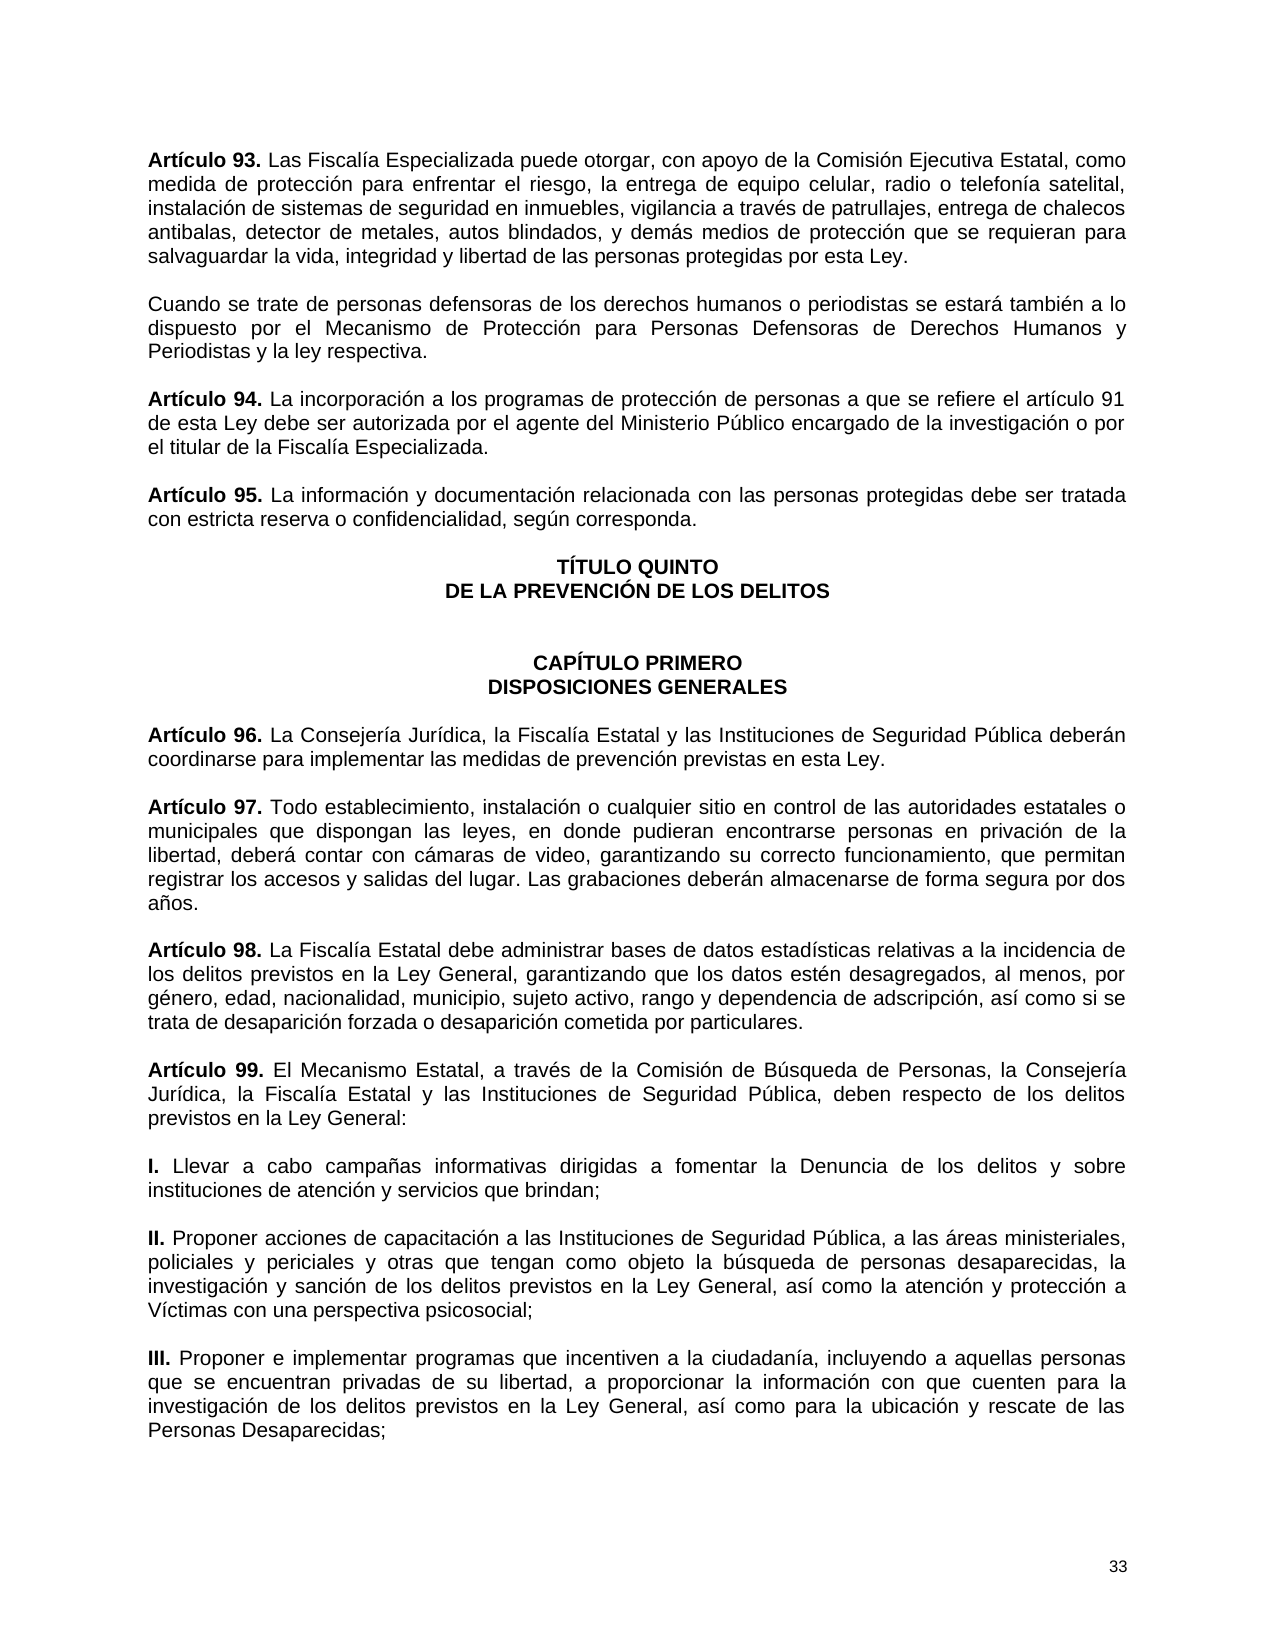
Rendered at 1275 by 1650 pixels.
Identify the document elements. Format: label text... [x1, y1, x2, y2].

text Artículo 95. La información y documentación relacionada con las personas protegidas debe ser tratada con estricta reserva o confidencialidad, según corresponda. [148, 483, 1127, 531]
text III. Proponer e implementar programas que incentiven a la ciudadanía, incluyendo a aquellas personas que se encuentran privadas de su libertad, a proporcionar la información con que cuenten para la investigación de los delitos previstos en la Ley General, así como para la ubicación y rescate de las Personas Desaparecidas; [148, 1346, 1127, 1441]
text TÍTULO QUINTO [148, 555, 1127, 579]
text Artículo 99. El Mecanismo Estatal, a través de la Comisión de Búsqueda de Personas, la Consejería Jurídica, la Fiscalía Estatal y las Instituciones de Seguridad Pública, deben respecto de los delitos previstos en la Ley General: [148, 1058, 1127, 1130]
text Artículo 94. La incorporación a los programas de protección de personas a que se refiere el artículo 91 de esta Ley debe ser autorizada por el agente del Ministerio Público encargado de la investigación o por el titular de la Fiscalía Especializada. [148, 387, 1127, 459]
text II. Proponer acciones de capacitación a las Instituciones de Seguridad Pública, a las áreas ministeriales, policiales y periciales y otras que tengan como objeto la búsqueda de personas desaparecidas, la investigación y sanción de los delitos previstos en la Ley General, así como la atención y protección a Víctimas con una perspectiva psicosocial; [148, 1226, 1127, 1322]
text I. Llevar a cabo campañas informativas dirigidas a fomentar la Denuncia de los delitos y sobre instituciones de atención y servicios que brindan; [148, 1154, 1127, 1202]
text Cuando se trate de personas defensoras de los derechos humanos o periodistas se estará también a lo dispuesto por el Mecanismo de Protección para Personas Defensoras de Derechos Humanos y Periodistas y la ley respectiva. [148, 291, 1127, 363]
text DE LA PREVENCIÓN DE LOS DELITOS [148, 579, 1127, 603]
text DISPOSICIONES GENERALES [148, 675, 1127, 699]
text Artículo 93. Las Fiscalía Especializada puede otorgar, con apoyo de la Comisión Ejecutiva Estatal, como medida de protección para enfrentar el riesgo, la entrega de equipo celular, radio o telefonía satelital, instalación de sistemas de seguridad en inmuebles, vigilancia a través de patrullajes, entrega de chalecos antibalas, detector de metales, autos blindados, y demás medios de protección que se requieran para salvaguardar la vida, integridad y libertad de las personas protegidas por esta Ley. [148, 148, 1127, 267]
text CAPÍTULO PRIMERO [148, 651, 1127, 675]
text Artículo 96. La Consejería Jurídica, la Fiscalía Estatal y las Instituciones de Seguridad Pública deberán coordinarse para implementar las medidas de prevención previstas en esta Ley. [148, 723, 1127, 771]
text Artículo 97. Todo establecimiento, instalación o cualquier sitio en control de las autoridades estatales o municipales que dispongan las leyes, en donde pudieran encontrarse personas en privación de la libertad, deberá contar con cámaras de video, garantizando su correcto funcionamiento, que permitan registrar los accesos y salidas del lugar. Las grabaciones deberán almacenarse de forma segura por dos años. [148, 794, 1127, 914]
text Artículo 98. La Fiscalía Estatal debe administrar bases de datos estadísticas relativas a la incidencia de los delitos previstos en la Ley General, garantizando que los datos estén desagregados, al menos, por género, edad, nacionalidad, municipio, sujeto activo, rango y dependencia de adscripción, así como si se trata de desaparición forzada o desaparición cometida por particulares. [148, 938, 1127, 1034]
